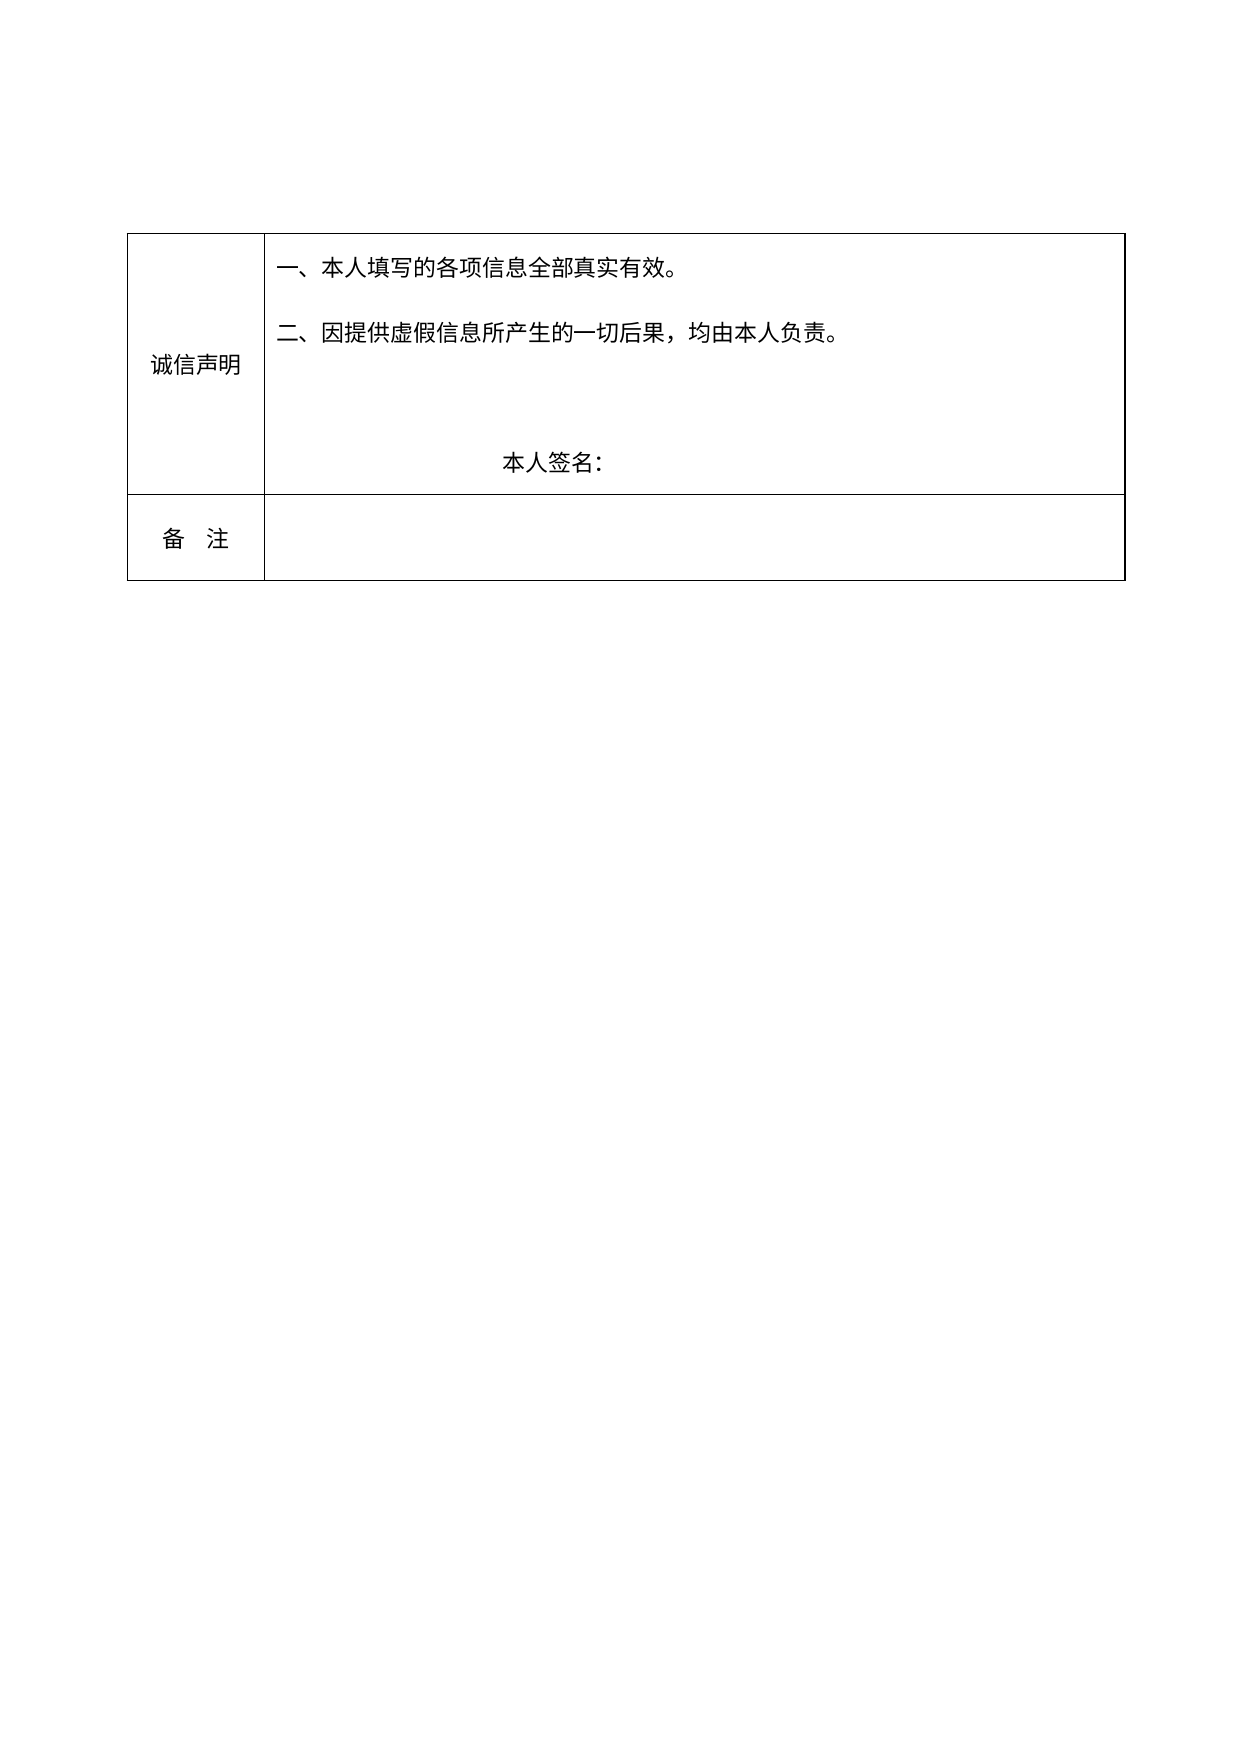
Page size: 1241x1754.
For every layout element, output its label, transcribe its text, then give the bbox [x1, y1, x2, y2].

table_cell [265, 495, 1124, 580]
table_cell 诚信声明 [128, 234, 264, 494]
table_cell 一、本人填写的各项信息全部真实有效。 二、因提供虚假信息所产生的一切后果，均由本人负责。 本人签名： [265, 234, 1124, 494]
table_cell 备 注 [128, 495, 264, 580]
